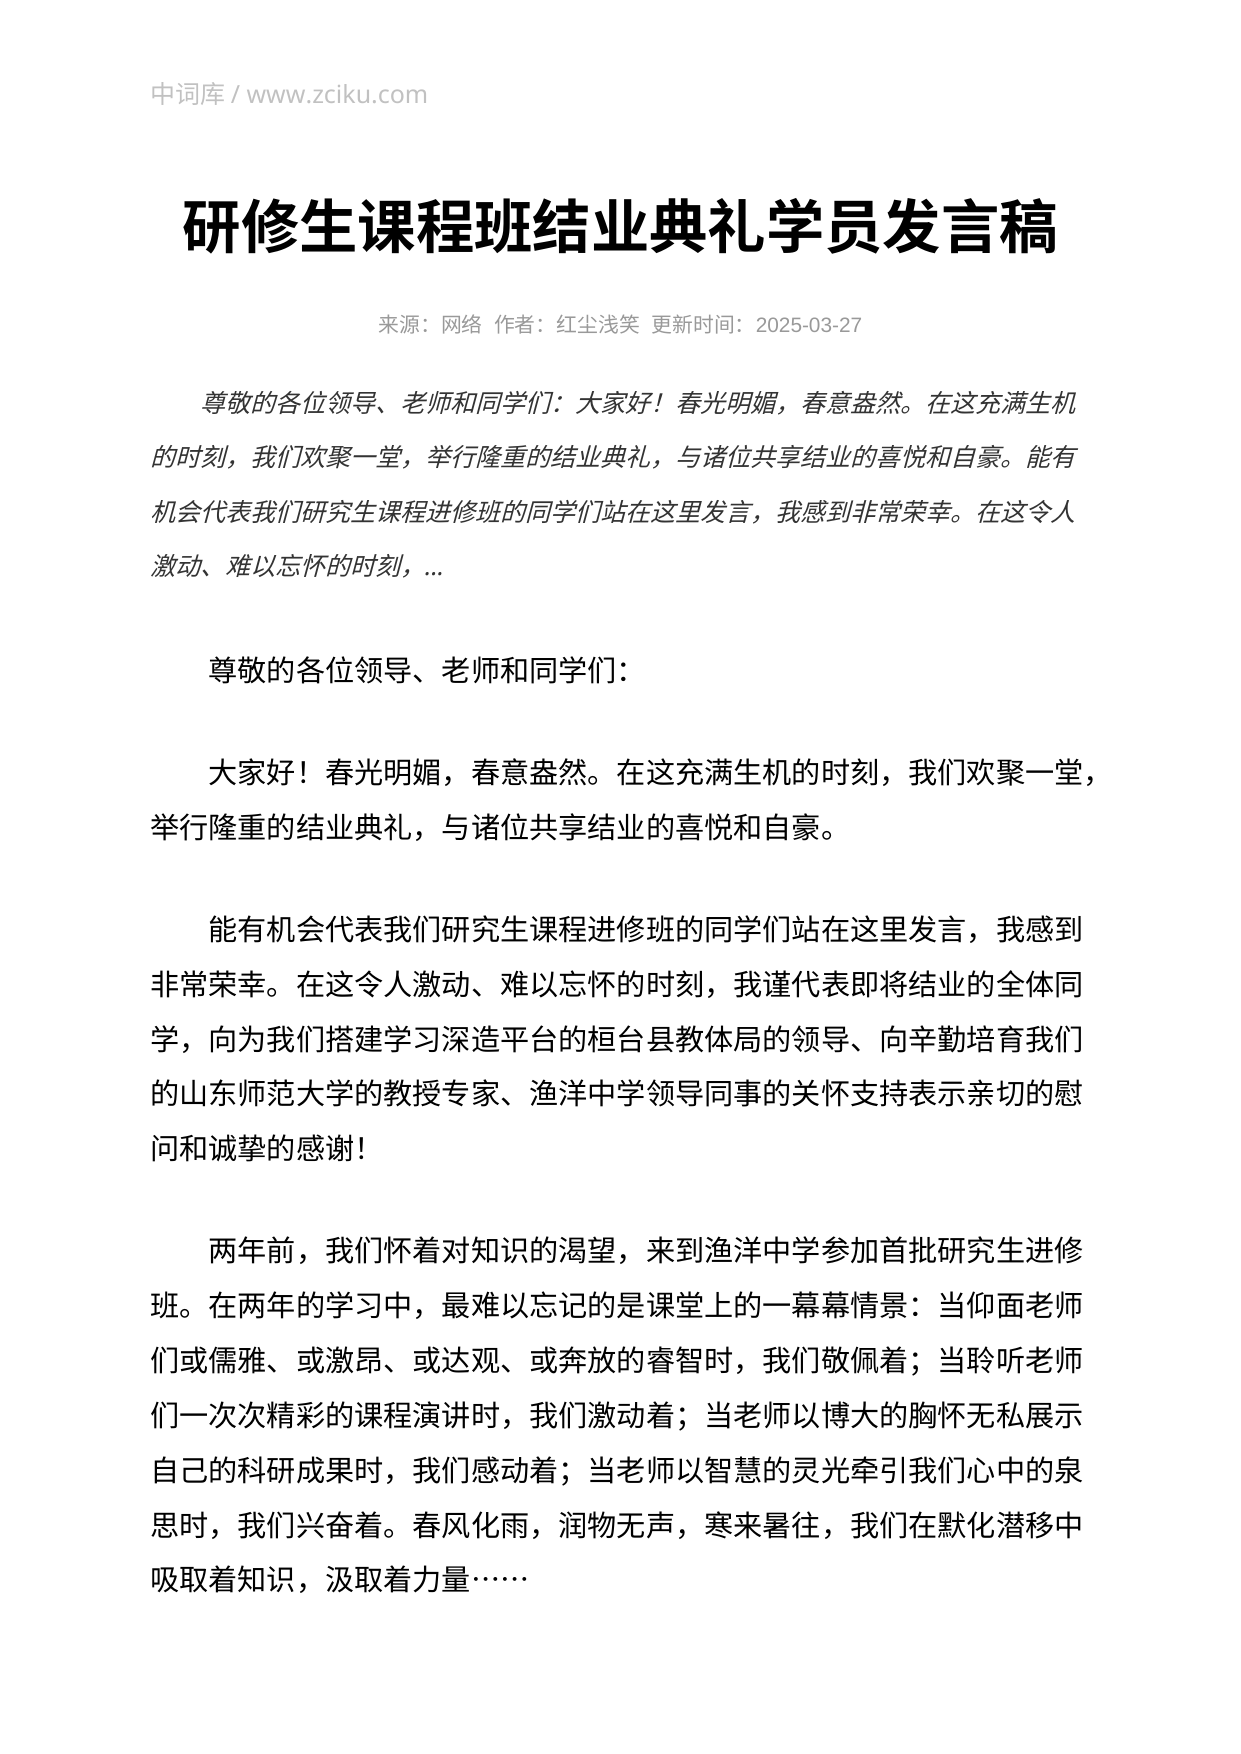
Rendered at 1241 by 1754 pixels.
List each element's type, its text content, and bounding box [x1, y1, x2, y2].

text 尊敬的各位领导、老师和同学们：大家好！春光明媚，春意盎然。在这充满生机的时刻，我们欢聚一堂，举行隆重的结业典礼，与诸位共享结业的喜悦和自豪。能有机会代表我们研究生课程进修班的同学们站在这里发言，我感到非常荣幸。在这令人激动、难以忘怀的时刻，... [150, 383, 1090, 583]
text 尊敬的各位领导、老师和同学们： [150, 648, 1090, 690]
text 大家好！春光明媚，春意盎然。在这充满生机的时刻，我们欢聚一堂，举行隆重的结业典礼，与诸位共享结业的喜悦和自豪。 [150, 749, 1090, 847]
text 来源：网络 作者：红尘浅笑 更新时间：2025-03-27 [150, 313, 1090, 337]
text 能有机会代表我们研究生课程进修班的同学们站在这里发言，我感到非常荣幸。在这令人激动、难以忘怀的时刻，我谨代表即将结业的全体同学，向为我们搭建学习深造平台的桓台县教体局的领导、向辛勤培育我们的山东师范大学的教授专家、渔洋中学领导同事的关怀支持表示亲切的慰问和诚挚的感谢！ [150, 906, 1090, 1168]
text 两年前，我们怀着对知识的渴望，来到渔洋中学参加首批研究生进修班。在两年的学习中，最难以忘记的是课堂上的一幕幕情景：当仰面老师们或儒雅、或激昂、或达观、或奔放的睿智时，我们敬佩着；当聆听老师们一次次精彩的课程演讲时，我们激动着；当老师以博大的胸怀无私展示自己的科研成果时，我们感动着；当老师以智慧的灵光牵引我们心中的泉思时，我们兴奋着。春风化雨，润物无声，寒来暑往，我们在默化潜移中吸取着知识，汲取着力量…… [150, 1228, 1090, 1599]
subtitle 研修生课程班结业典礼学员发言稿 [150, 181, 1090, 266]
